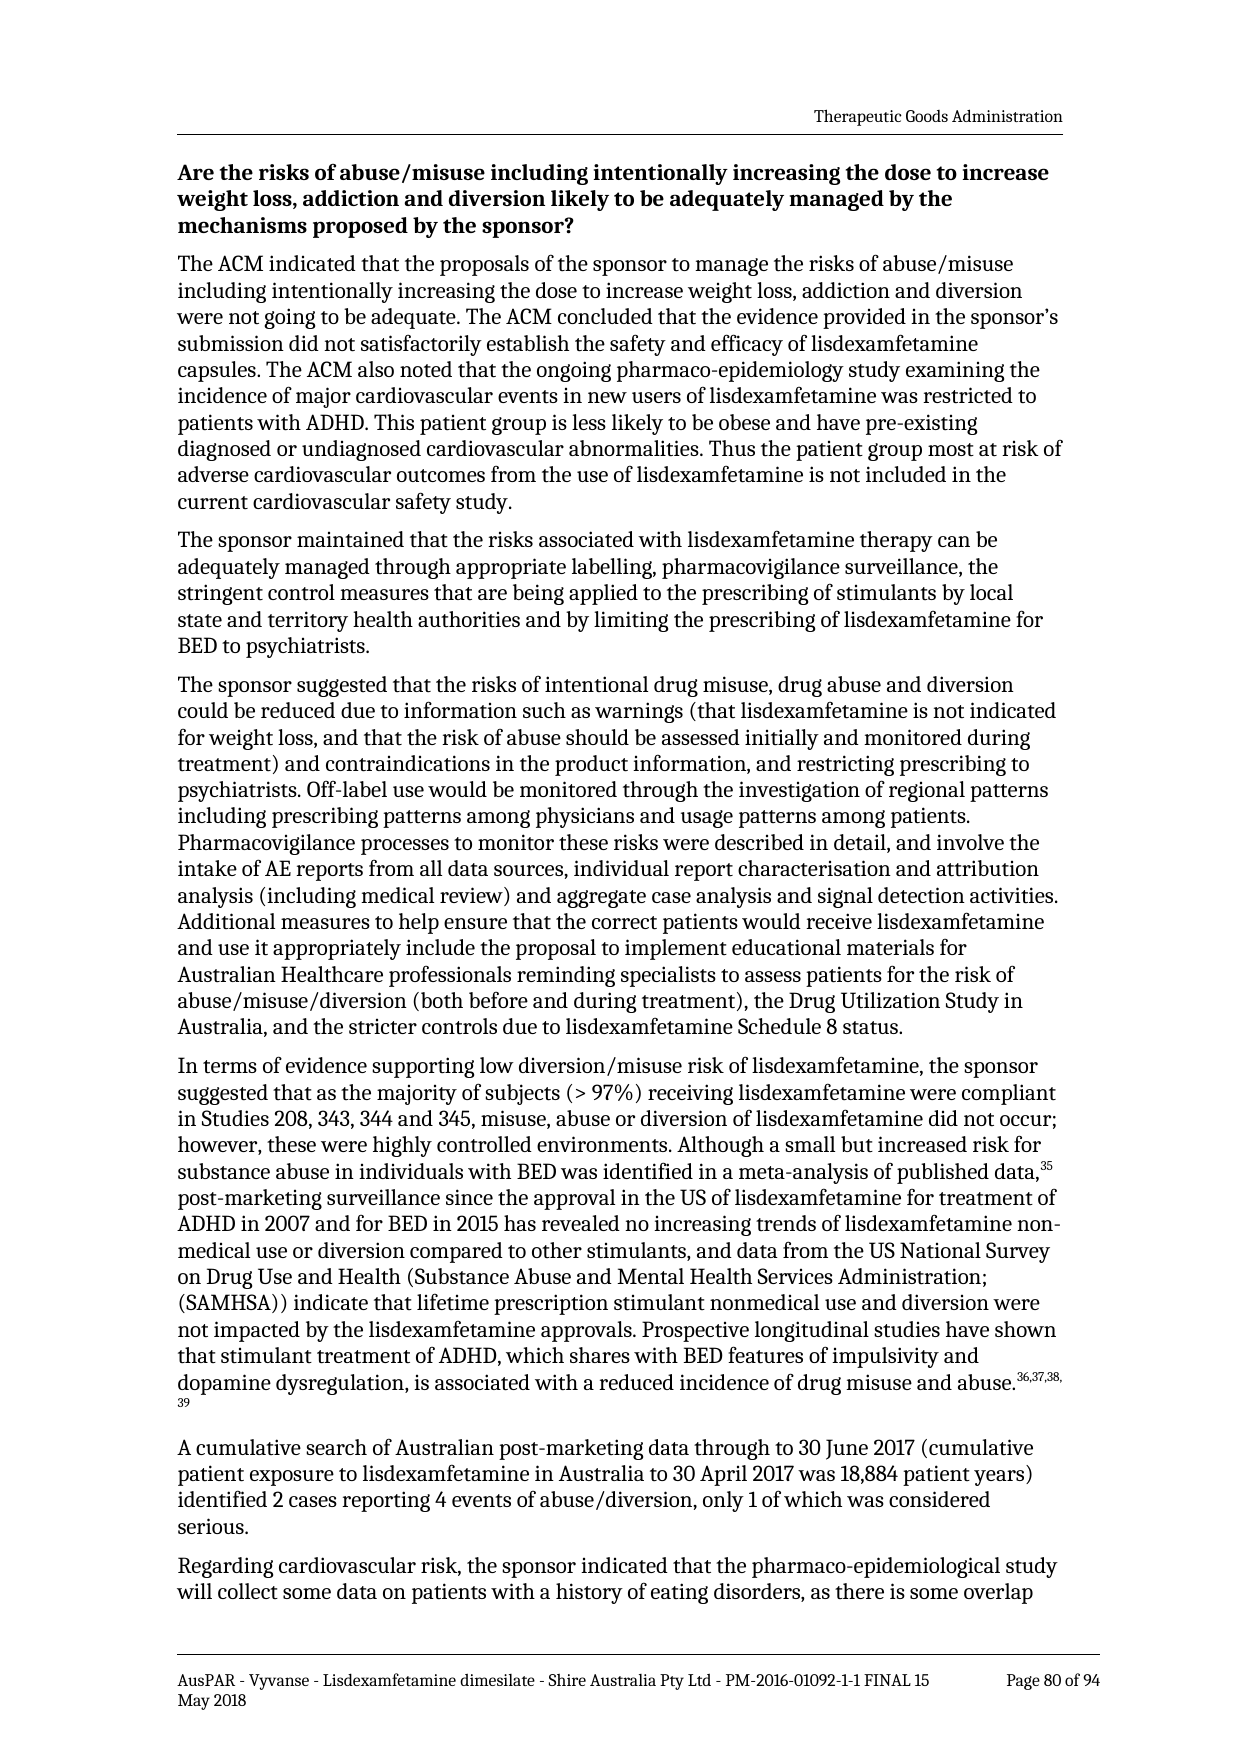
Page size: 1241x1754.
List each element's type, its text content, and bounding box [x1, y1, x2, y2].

text In terms of evidence supporting low diversion/misuse risk of lisdexamfetamine, the sponsor suggested that as the majority of subjects (> 97%) receiving lisdexamfetamine were compliant in Studies 208, 343, 344 and 345, misuse, abuse or diversion of lisdexamfetamine did not occur; however, these were highly controlled environments. Although a small but increased risk for substance abuse in individuals with BED was identified in a meta-analysis of published data,35 post-marketing surveillance since the approval in the US of lisdexamfetamine for treatment of ADHD in 2007 and for BED in 2015 has revealed no increasing trends of lisdexamfetamine non-medical use or diversion compared to other stimulants, and data from the US National Survey on Drug Use and Health (Substance Abuse and Mental Health Services Administration; (SAMHSA)) indicate that lifetime prescription stimulant nonmedical use and diversion were not impacted by the lisdexamfetamine approvals. Prospective longitudinal studies have shown that stimulant treatment of ADHD, which shares with BED features of impulsivity and dopamine dysregulation, is associated with a reduced incidence of drug misuse and abuse.36,37,38, 39 [177, 1053, 1063, 1422]
text The sponsor maintained that the risks associated with lisdexamfetamine therapy can be adequately managed through appropriate labelling, pharmacovigilance surveillance, the stringent control measures that are being applied to the prescribing of stimulants by local state and territory health authorities and by limiting the prescribing of lisdexamfetamine for BED to psychiatrists. [177, 527, 1063, 659]
text A cumulative search of Australian post-marketing data through to 30 June 2017 (cumulative patient exposure to lisdexamfetamine in Australia to 30 April 2017 was 18,884 patient years) identified 2 cases reporting 4 events of abuse/diversion, only 1 of which was considered serious. [177, 1434, 1063, 1540]
text The sponsor suggested that the risks of intentional drug misuse, drug abuse and diversion could be reduced due to information such as warnings (that lisdexamfetamine is not indicated for weight loss, and that the risk of abuse should be assessed initially and monitored during treatment) and contraindications in the product information, and restricting prescribing to psychiatrists. Off-label use would be monitored through the investigation of regional patterns including prescribing patterns among physicians and usage patterns among patients. Pharmacovigilance processes to monitor these risks were described in detail, and involve the intake of AE reports from all data sources, individual report characterisation and attribution analysis (including medical review) and aggregate case analysis and signal detection activities. Additional measures to help ensure that the correct patients would receive lisdexamfetamine and use it appropriately include the proposal to implement educational materials for Australian Healthcare professionals reminding specialists to assess patients for the risk of abuse/misuse/diversion (both before and during treatment), the Drug Utilization Study in Australia, and the stricter controls due to lisdexamfetamine Schedule 8 status. [177, 672, 1063, 1041]
text The ACM indicated that the proposals of the sponsor to manage the risks of abuse/misuse including intentionally increasing the dose to increase weight loss, addiction and diversion were not going to be adequate. The ACM concluded that the evidence provided in the sponsor’s submission did not satisfactorily establish the safety and efficacy of lisdexamfetamine capsules. The ACM also noted that the ongoing pharmaco-epidemiology study examining the incidence of major cardiovascular events in new users of lisdexamfetamine was restricted to patients with ADHD. This patient group is less likely to be obese and have pre-existing diagnosed or undiagnosed cardiovascular abnormalities. Thus the patient group most at risk of adverse cardiovascular outcomes from the use of lisdexamfetamine is not included in the current cardiovascular safety study. [177, 251, 1063, 515]
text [177, 1552, 1063, 1605]
subtitle Are the risks of abuse/misuse including intentionally increasing the dose to increase weight loss, addiction and diversion likely to be adequately managed by the mechanisms proposed by the sponsor? [177, 160, 1063, 239]
